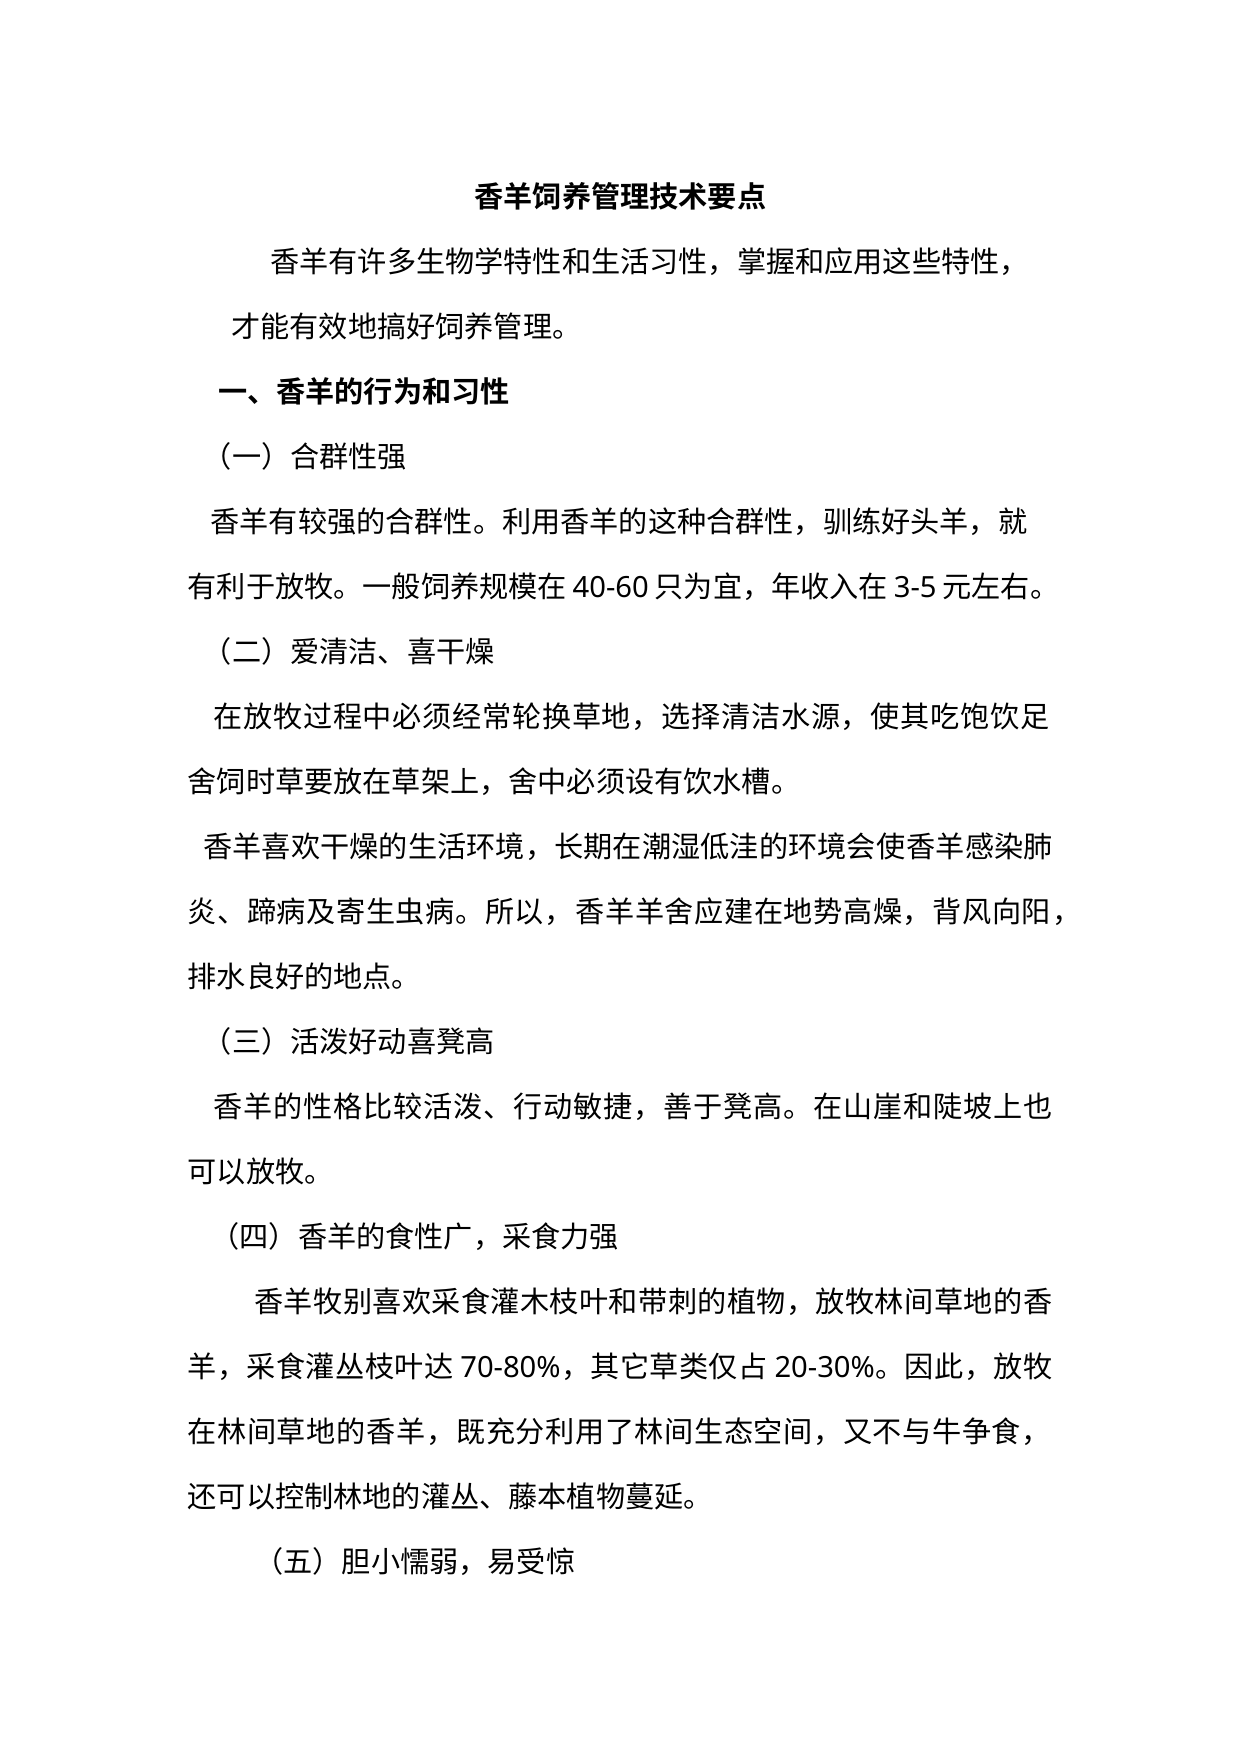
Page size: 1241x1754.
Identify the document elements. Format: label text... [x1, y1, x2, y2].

text 香羊饲养管理技术要点 [187, 162, 1053, 227]
text （四）香羊的食性广，采食力强 [187, 1202, 1053, 1267]
text （一）合群性强 [187, 422, 1053, 487]
text 香羊有许多生物学特性和生活习性，掌握和应用这些特性， [231, 227, 1053, 292]
text （五）胆小懦弱，易受惊 [187, 1527, 1053, 1592]
text 一、香羊的行为和习性 [187, 357, 1053, 422]
text 香羊有较强的合群性。利用香羊的这种合群性，驯练好头羊，就有利于放牧。一般饲养规模在40-60只为宜，年收入在3-5元左右。 [187, 487, 1053, 617]
text 在放牧过程中必须经常轮换草地，选择清洁水源，使其吃饱饮足；舍饲时草要放在草架上，舍中必须设有饮水槽。 [187, 682, 1053, 812]
text 香羊的性格比较活泼、行动敏捷，善于凳高。在山崖和陡坡上也可以放牧。 [187, 1072, 1053, 1202]
text （三）活泼好动喜凳高 [187, 1007, 1053, 1072]
text 香羊牧别喜欢采食灌木枝叶和带刺的植物，放牧林间草地的香羊，采食灌丛枝叶达70-80%，其它草类仅占20-30%。因此，放牧在林间草地的香羊，既充分利用了林间生态空间，又不与牛争食，还可以控制林地的灌丛、藤本植物蔓延。 [187, 1267, 1053, 1527]
text 才能有效地搞好饲养管理。 [231, 292, 1053, 357]
text 香羊喜欢干燥的生活环境，长期在潮湿低洼的环境会使香羊感染肺炎、蹄病及寄生虫病。所以，香羊羊舍应建在地势高燥，背风向阳，排水良好的地点。 [187, 812, 1053, 1007]
text （二）爱清洁、喜干燥 [187, 617, 1053, 682]
